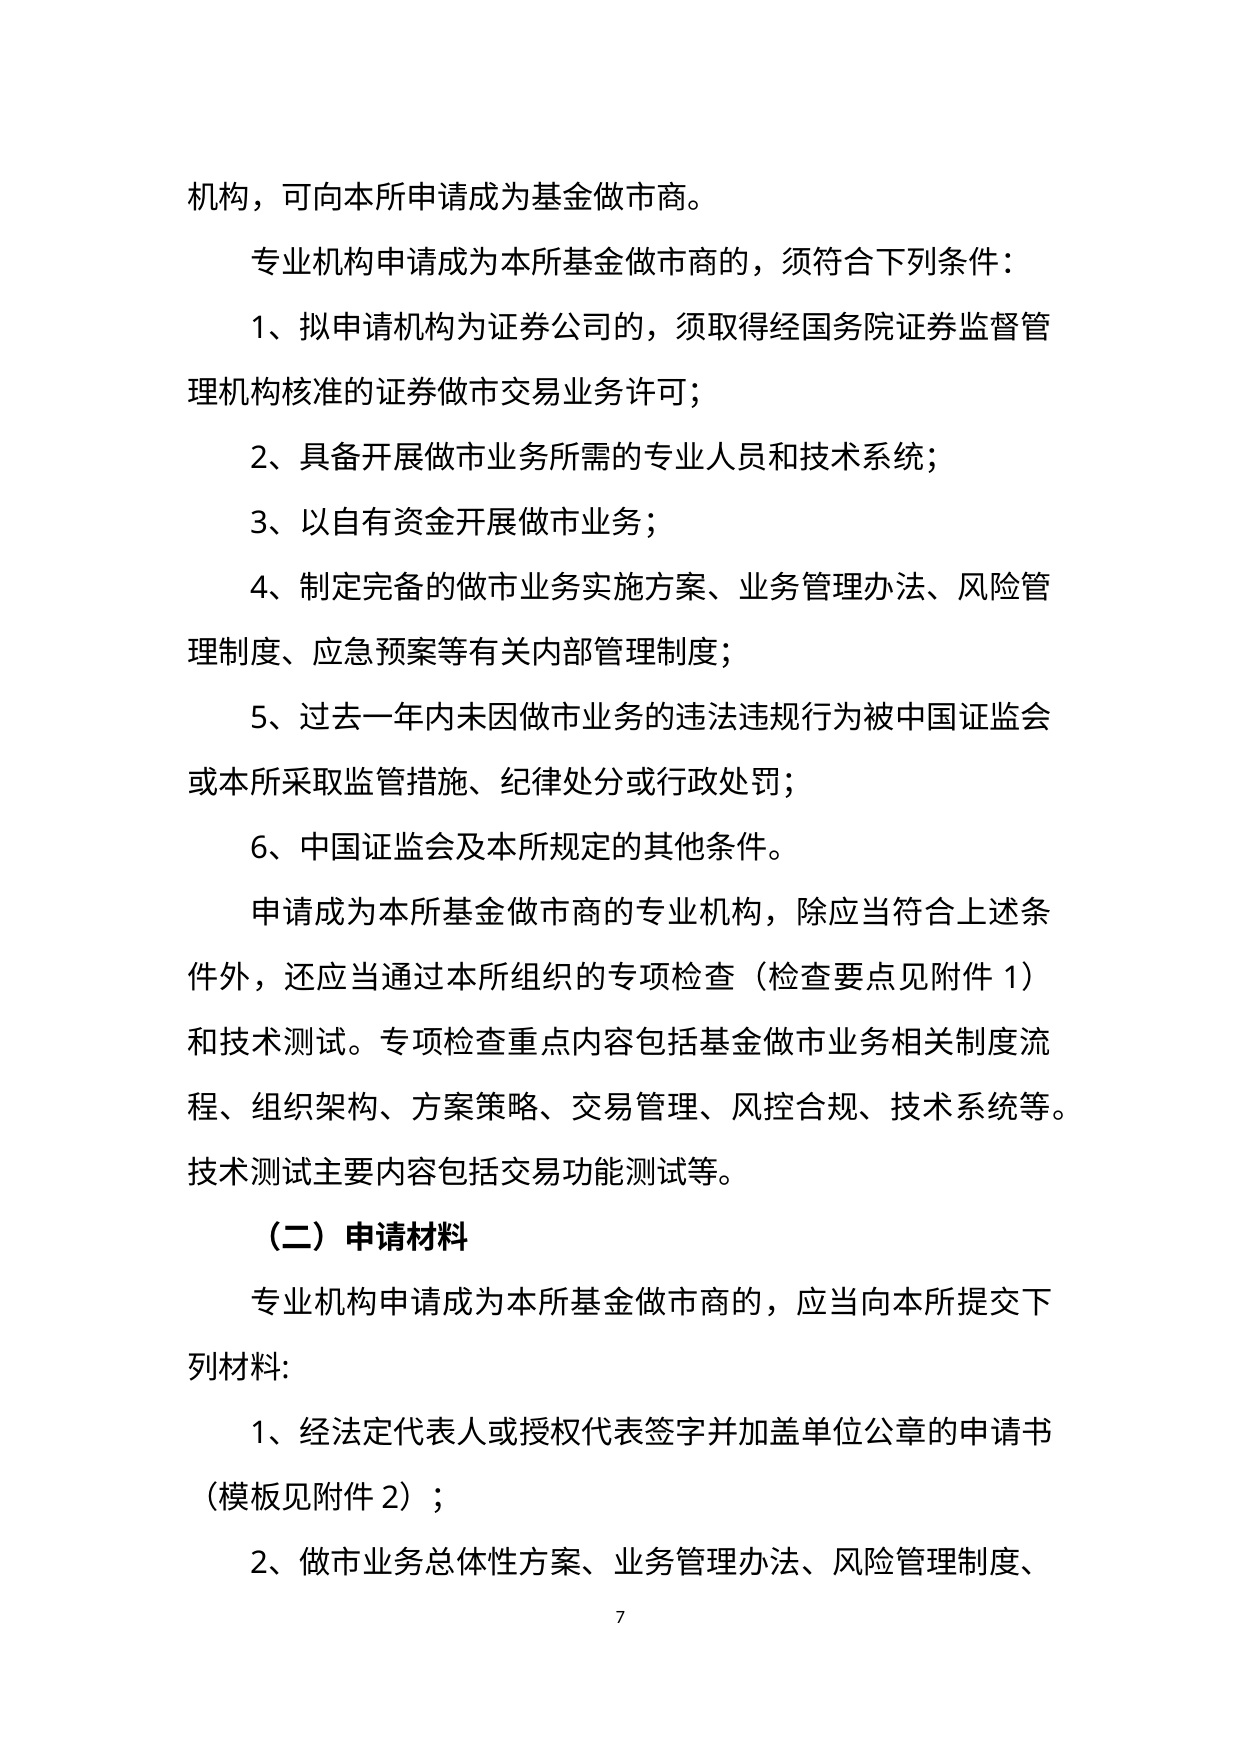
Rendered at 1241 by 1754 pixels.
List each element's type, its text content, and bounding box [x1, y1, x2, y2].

text 4、制定完备的做市业务实施方案、业务管理办法、风险管理制度、应急预案等有关内部管理制度； [187, 552, 1053, 682]
text 专业机构申请成为本所基金做市商的，须符合下列条件： [187, 227, 1053, 292]
text 5、过去一年内未因做市业务的违法违规行为被中国证监会或本所采取监管措施、纪律处分或行政处罚； [187, 682, 1053, 812]
text （二）申请材料 [187, 1202, 1053, 1267]
text 6、中国证监会及本所规定的其他条件。 [187, 812, 1053, 877]
text 2、具备开展做市业务所需的专业人员和技术系统； [187, 422, 1053, 487]
text 申请成为本所基金做市商的专业机构，除应当符合上述条件外，还应当通过本所组织的专项检查（检查要点见附件1）和技术测试。专项检查重点内容包括基金做市业务相关制度流程、组织架构、方案策略、交易管理、风控合规、技术系统等。技术测试主要内容包括交易功能测试等。 [187, 877, 1053, 1202]
text 1、经法定代表人或授权代表签字并加盖单位公章的申请书（模板见附件2）； [187, 1397, 1053, 1527]
text 专业机构申请成为本所基金做市商的，应当向本所提交下列材料: [187, 1267, 1053, 1397]
text 1、拟申请机构为证券公司的，须取得经国务院证券监督管理机构核准的证券做市交易业务许可； [187, 292, 1053, 422]
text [187, 1527, 1053, 1592]
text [187, 162, 1053, 227]
text 3、以自有资金开展做市业务； [187, 487, 1053, 552]
